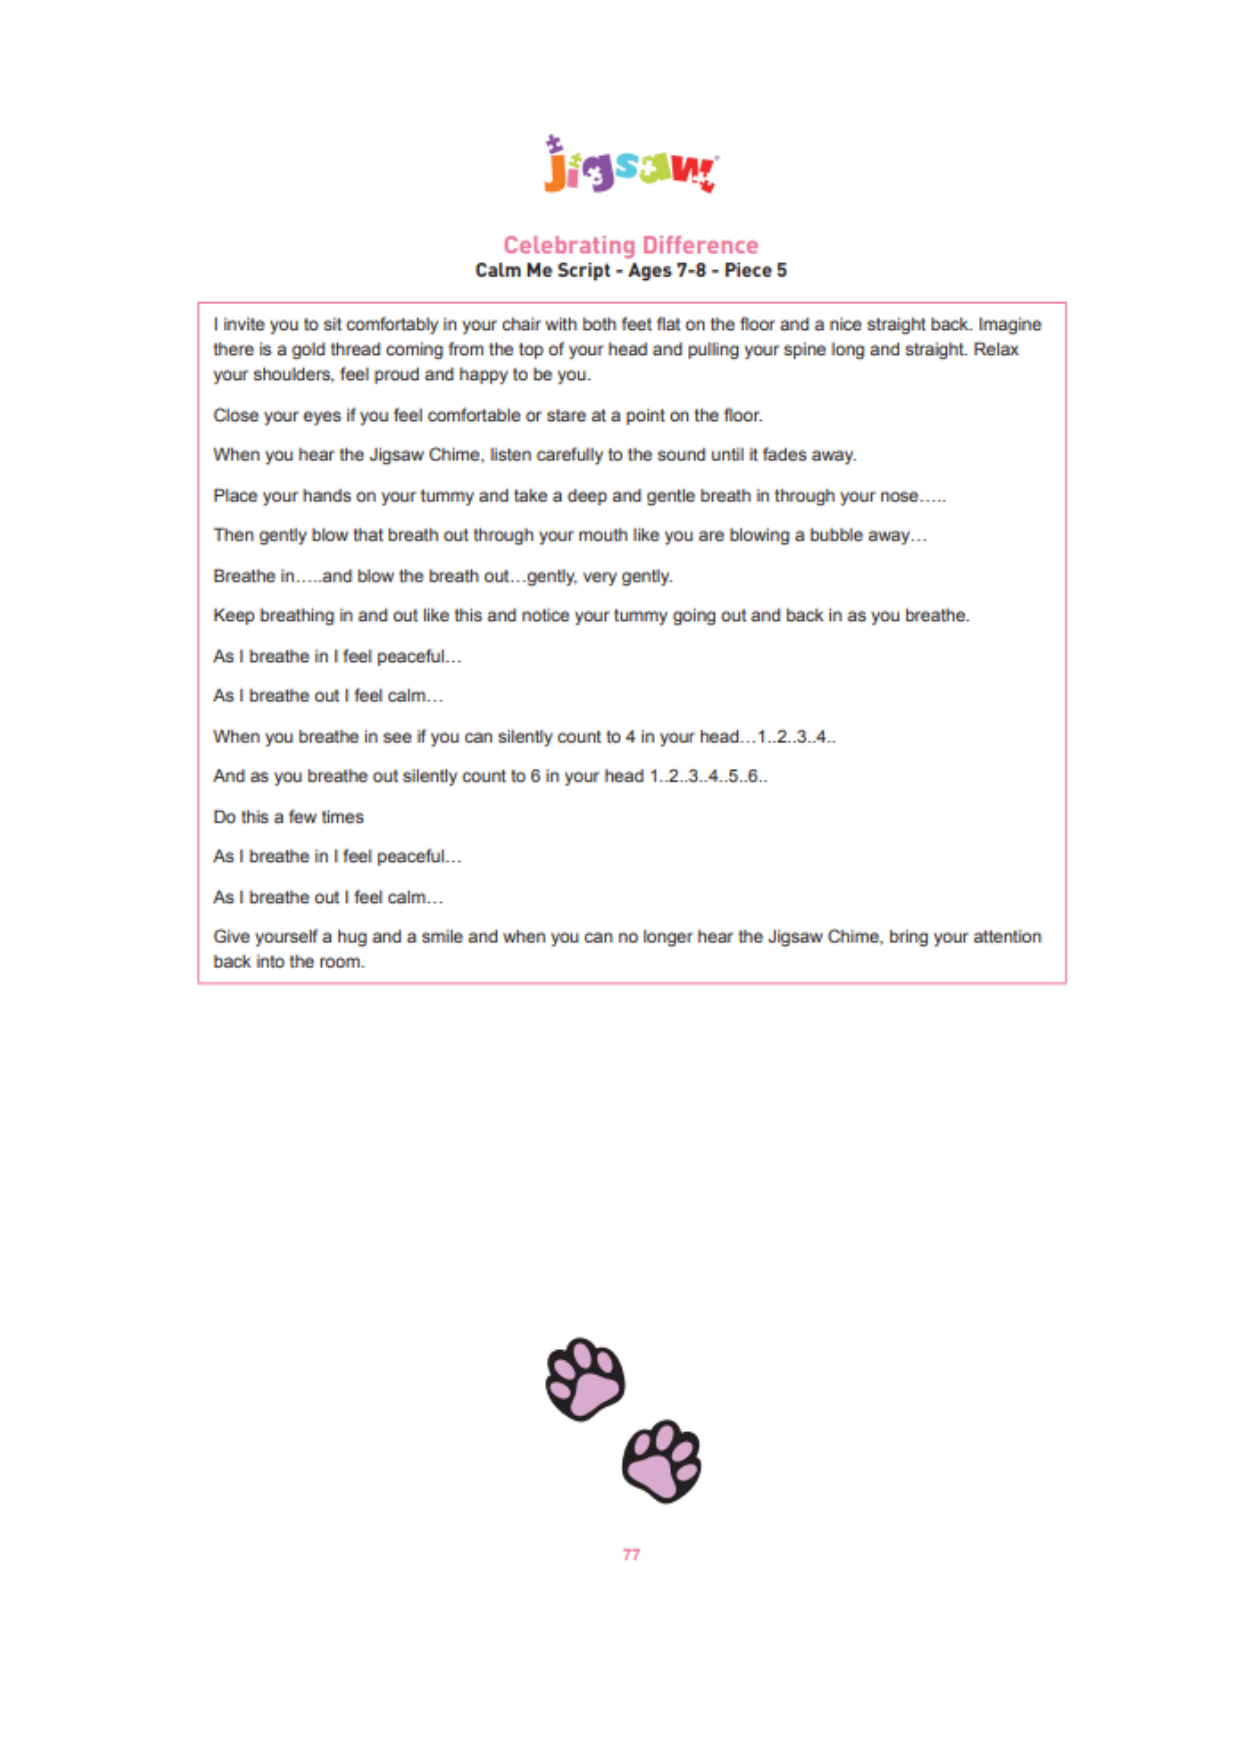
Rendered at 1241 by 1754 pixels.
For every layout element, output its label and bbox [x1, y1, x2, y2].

picture [137, 113, 1121, 1566]
